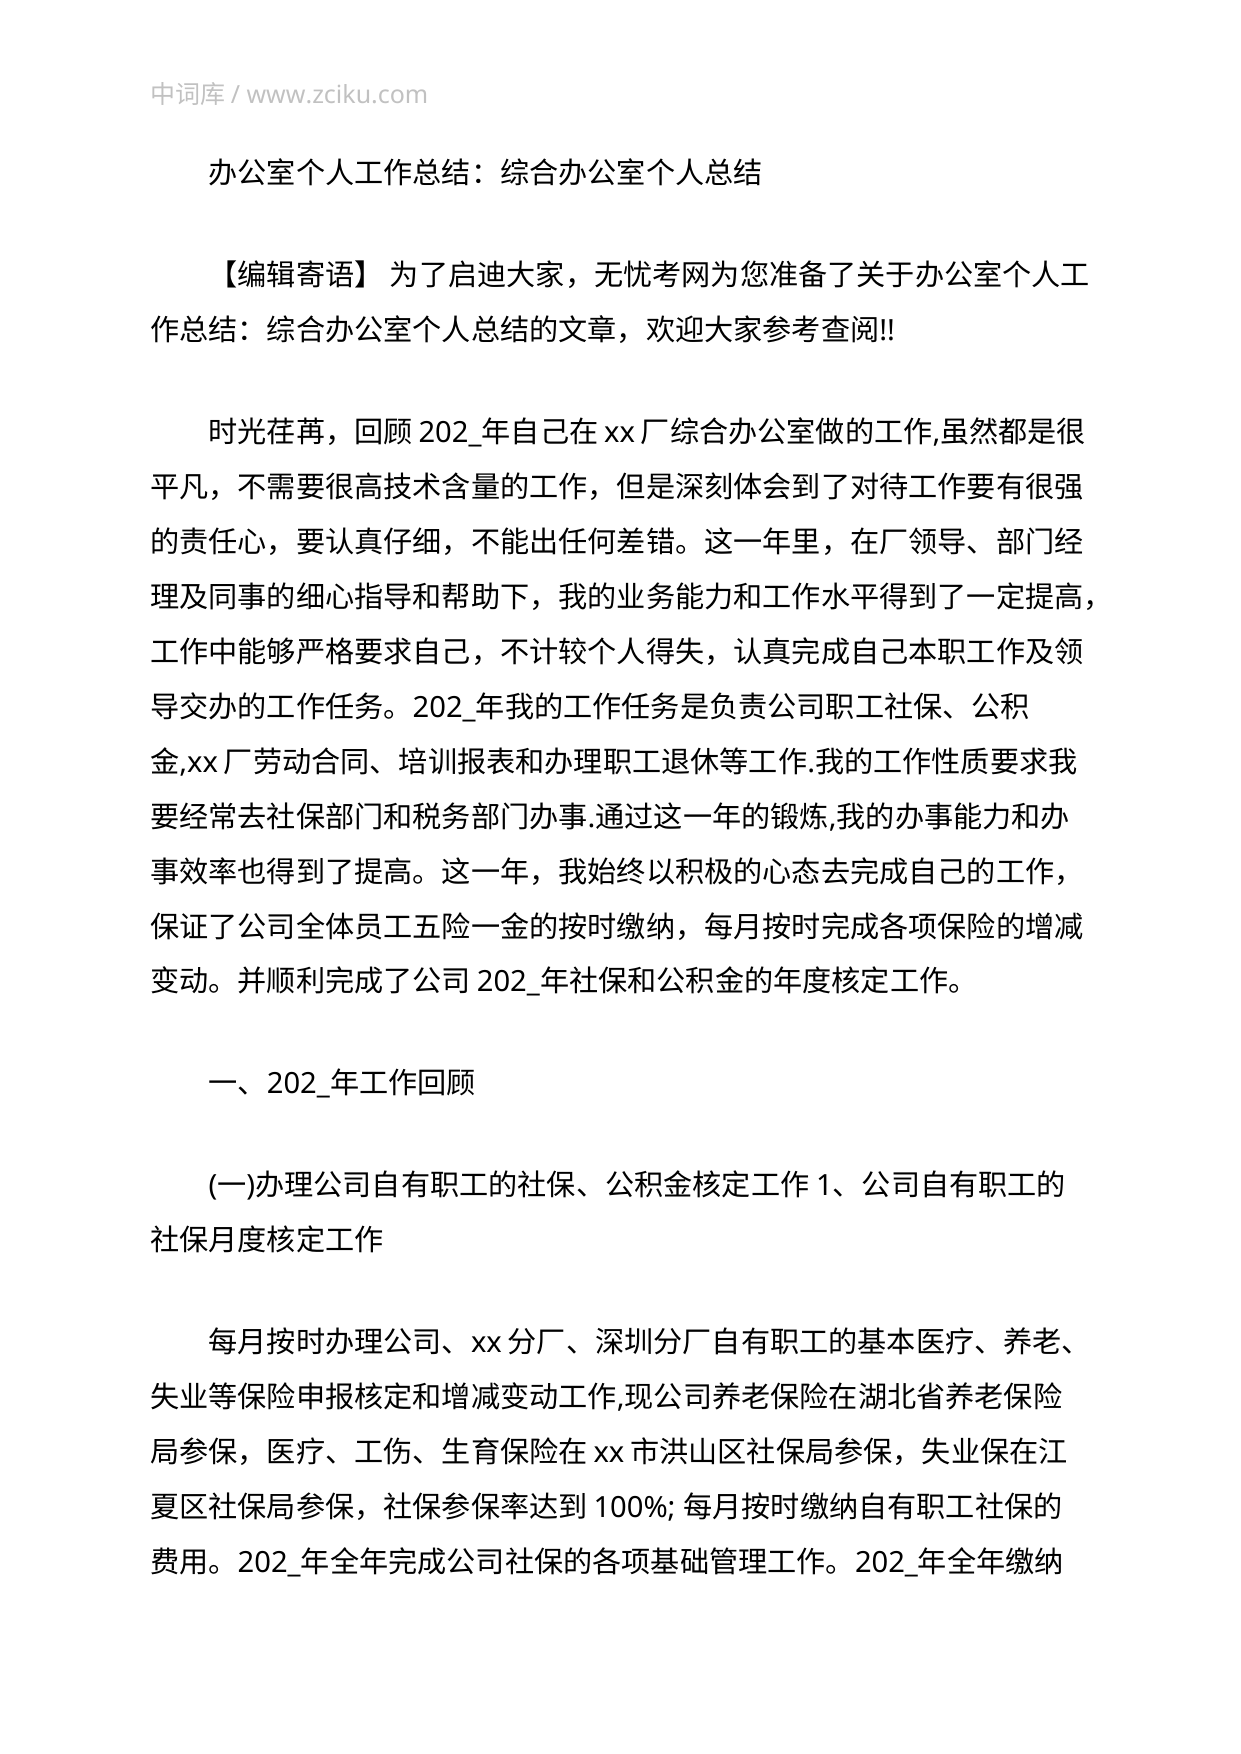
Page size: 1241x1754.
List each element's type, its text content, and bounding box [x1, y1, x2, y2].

text 办公室个人工作总结：综合办公室个人总结 [150, 150, 1090, 192]
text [150, 1319, 1090, 1581]
text (一)办理公司自有职工的社保、公积金核定工作 1、公司自有职工的社保月度核定工作 [150, 1162, 1090, 1259]
text 【编辑寄语】 为了启迪大家，无忧考网为您准备了关于办公室个人工作总结：综合办公室个人总结的文章，欢迎大家参考查阅!! [150, 252, 1090, 349]
text 时光荏苒，回顾202_年自己在xx厂综合办公室做的工作,虽然都是很平凡，不需要很高技术含量的工作，但是深刻体会到了对待工作要有很强的责任心，要认真仔细，不能出任何差错。这一年里，在厂领导、部门经理及同事的细心指导和帮助下，我的业务能力和工作水平得到了一定提高，工作中能够严格要求自己，不计较个人得失，认真完成自己本职工作及领导交办的工作任务。202_年我的工作任务是负责公司职工社保、公积金,xx厂劳动合同、培训报表和办理职工退休等工作.我的工作性质要求我要经常去社保部门和税务部门办事.通过这一年的锻炼,我的办事能力和办事效率也得到了提高。这一年，我始终以积极的心态去完成自己的工作，保证了公司全体员工五险一金的按时缴纳，每月按时完成各项保险的增减变动。并顺利完成了公司202_年社保和公积金的年度核定工作。 [150, 409, 1090, 1000]
text 一、202_年工作回顾 [150, 1060, 1090, 1102]
